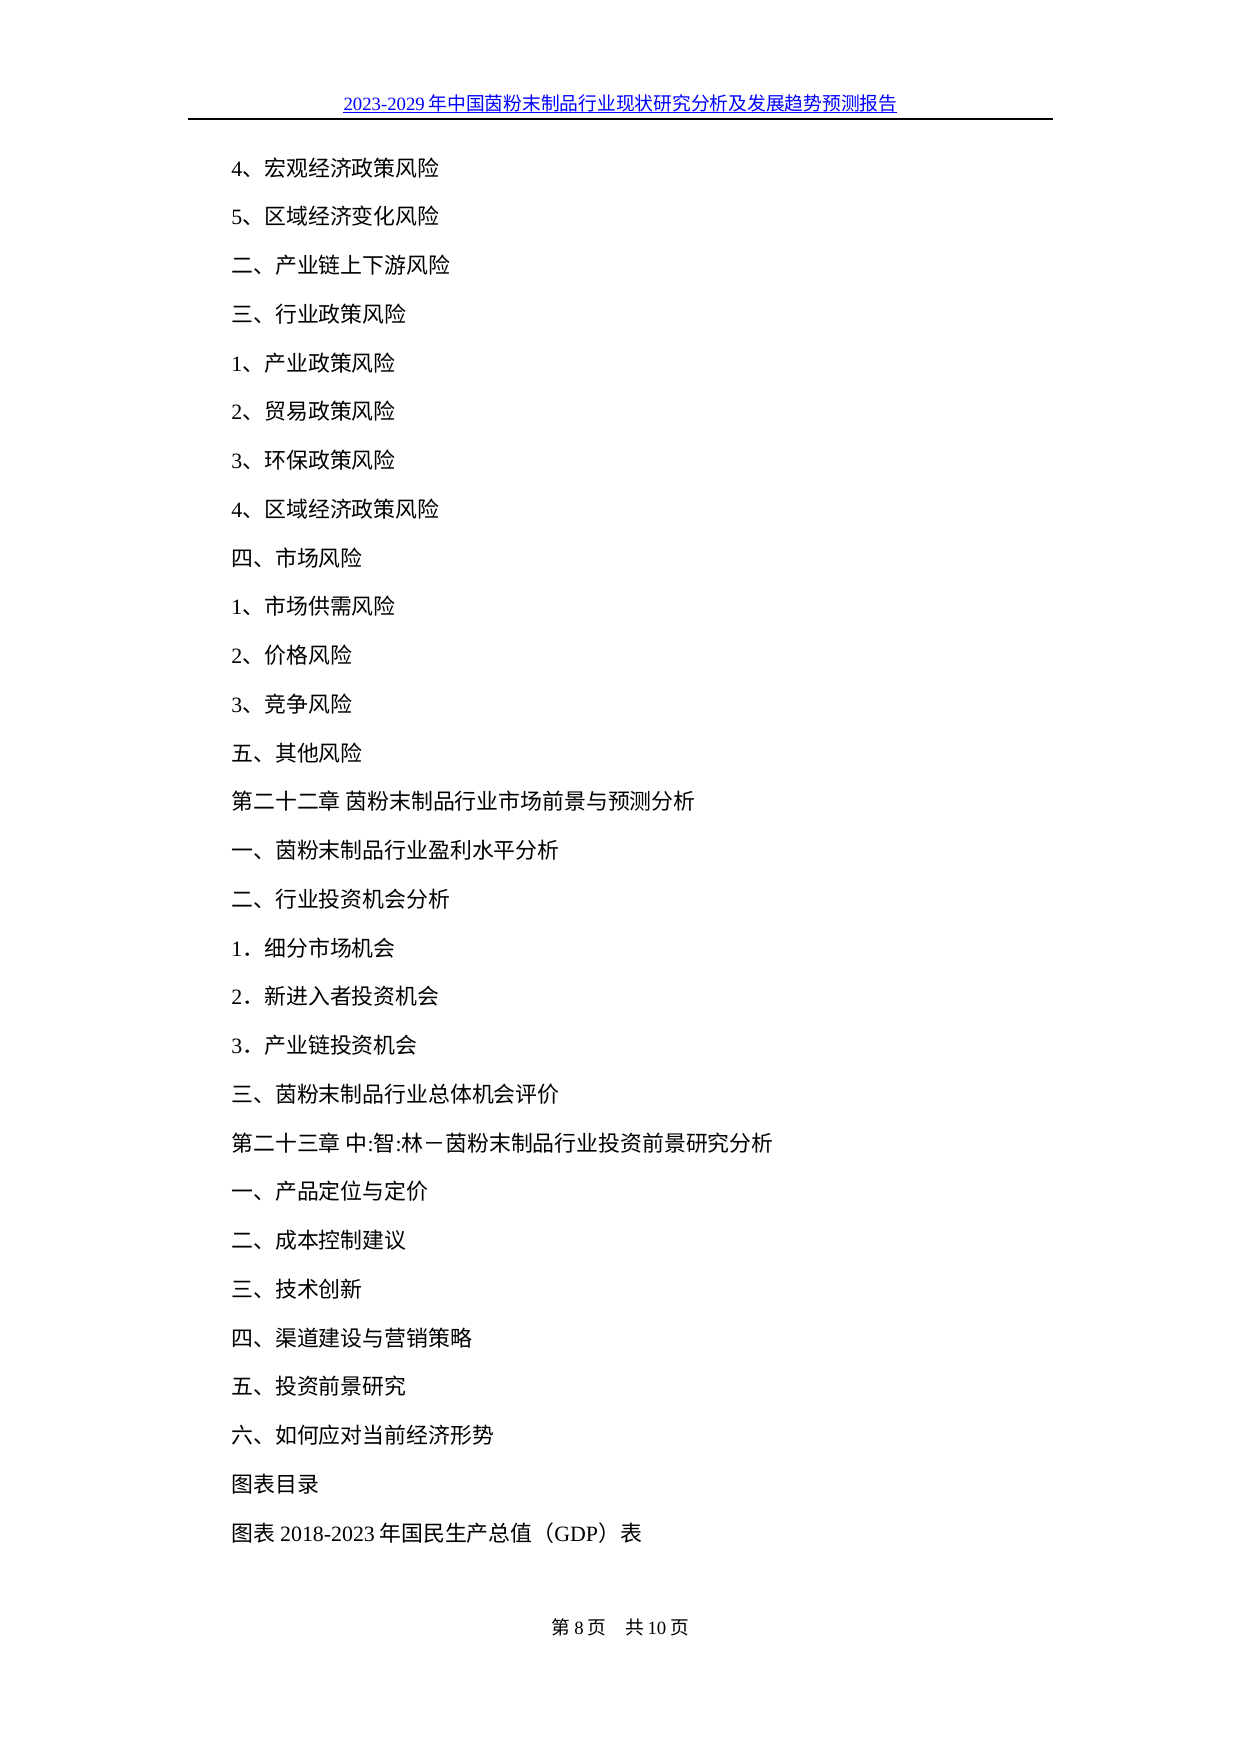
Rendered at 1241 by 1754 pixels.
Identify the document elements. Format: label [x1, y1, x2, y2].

text [187, 150, 1053, 1548]
